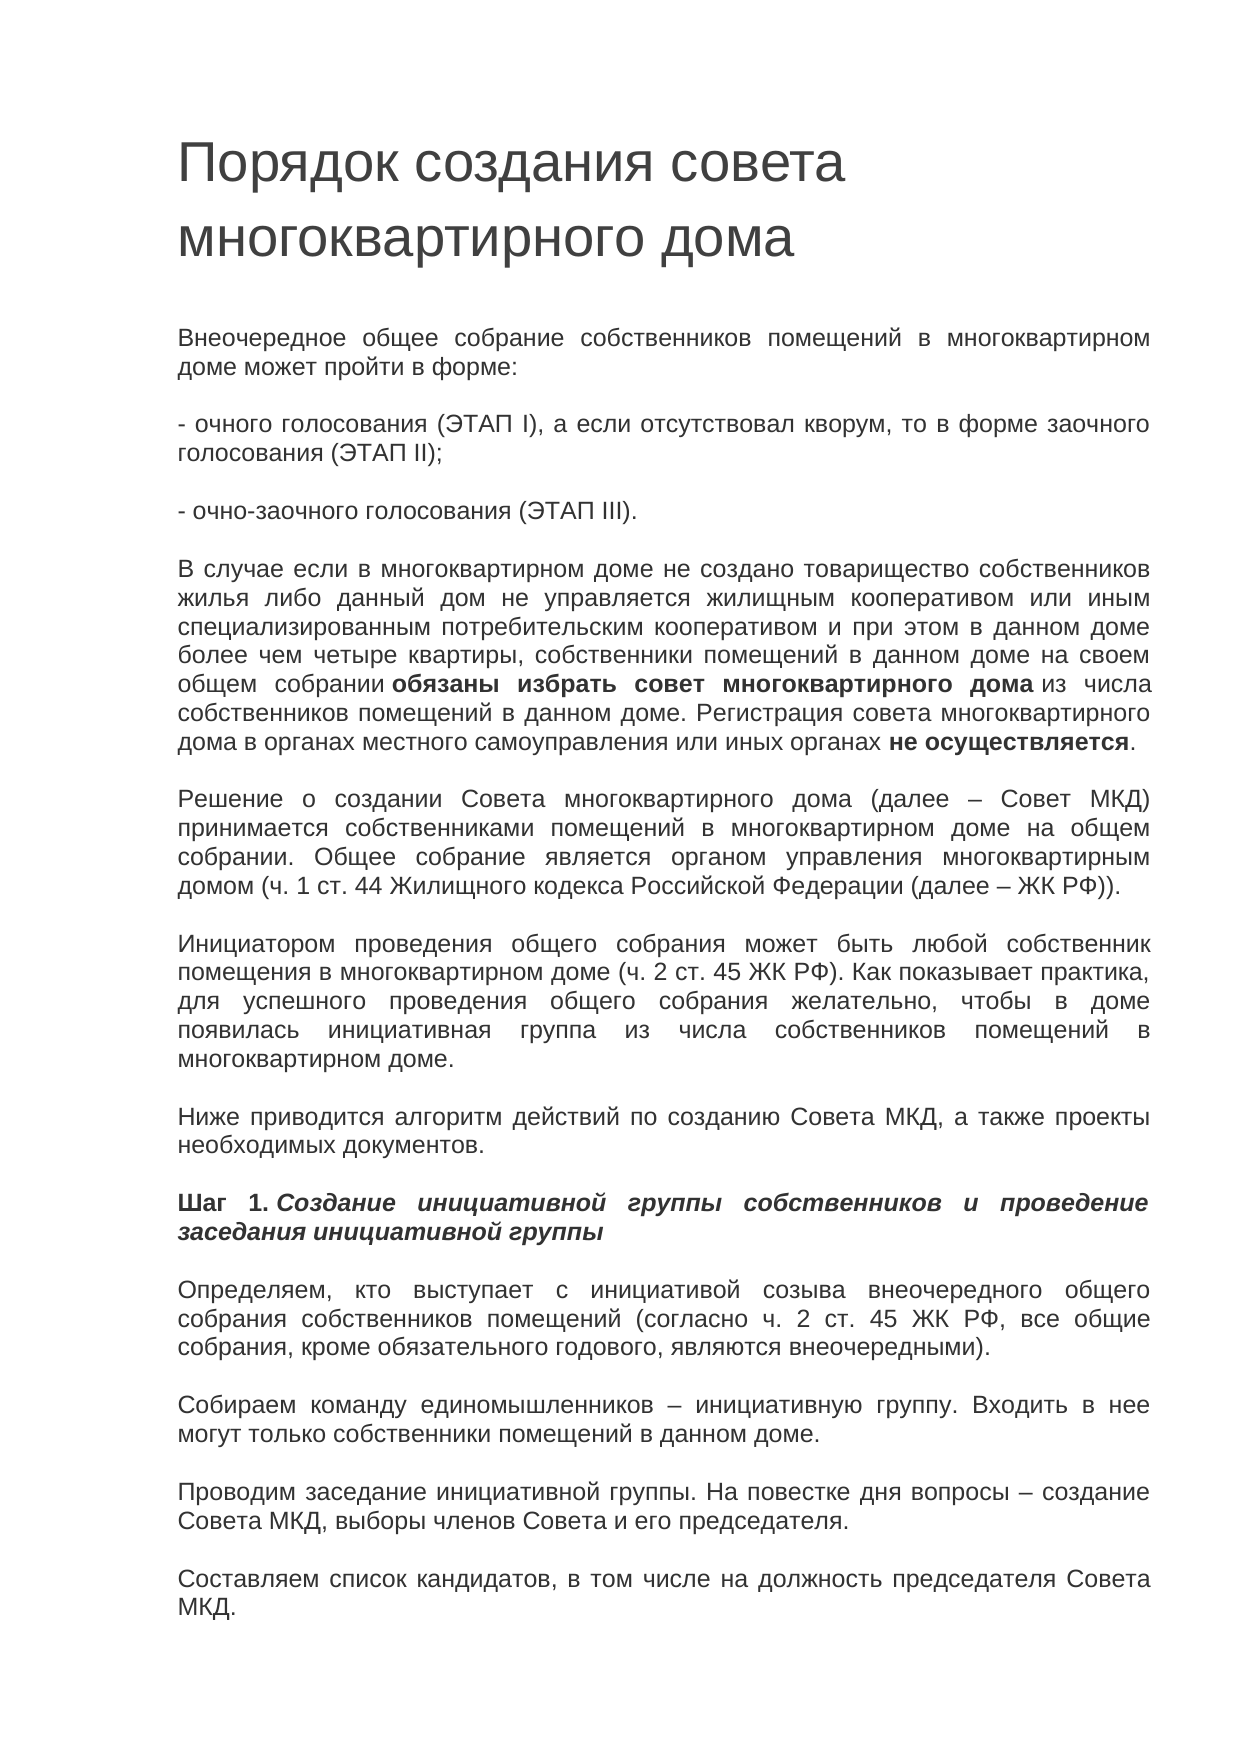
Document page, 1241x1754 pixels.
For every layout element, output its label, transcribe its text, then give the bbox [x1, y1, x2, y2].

text - очного голосования (ЭТАП I), а если отсутствовал кворум, то в форме заочного голосования (ЭТАП II); [177, 409, 1152, 467]
text Внеочередное общее собрание собственников помещений в многоквартирном доме может пройти в форме: [177, 323, 1152, 380]
text Составляем список кандидатов, в том числе на должность председателя Совета МКД. [177, 1564, 1152, 1621]
text Порядок создания совета многоквартирного дома [177, 118, 1152, 268]
text В случае если в многоквартирном доме не создано товарищество собственников жилья либо данный дом не управляется жилищным кооперативом или иным специализированным потребительским кооперативом и при этом в данном доме более чем четыре квартиры, собственники помещений в данном доме на своем общем собрании обязаны избрать совет многоквартирного дома из числа собственников помещений в данном доме. Регистрация совета многоквартирного дома в органах местного самоуправления или иных органах не осуществляется. [177, 554, 1152, 755]
text Решение о создании Совета многоквартирного дома (далее – Совет МКД) принимается собственниками помещений в многоквартирном доме на общем собрании. Общее собрание является органом управления многоквартирным домом (ч. 1 ст. 44 Жилищного кодекса Российской Федерации (далее – ЖК РФ)). [177, 784, 1152, 899]
text Шаг 1. Создание инициативной группы собственников и проведение заседания инициативной группы [177, 1188, 1152, 1246]
text Инициатором проведения общего собрания может быть любой собственник помещения в многоквартирном доме (ч. 2 ст. 45 ЖК РФ). Как показывает практика, для успешного проведения общего собрания желательно, чтобы в доме появилась инициативная группа из числа собственников помещений в многоквартирном доме. [177, 929, 1152, 1072]
text Ниже приводится алгоритм действий по созданию Совета МКД, а также проекты необходимых документов. [177, 1102, 1152, 1159]
text Определяем, кто выступает с инициативой созыва внеочередного общего собрания собственников помещений (согласно ч. 2 ст. 45 ЖК РФ, все общие собрания, кроме обязательного годового, являются внеочередными). [177, 1275, 1152, 1361]
text Проводим заседание инициативной группы. На повестке дня вопросы – создание Совета МКД, выборы членов Совета и его председателя. [177, 1477, 1152, 1534]
text - очно-заочного голосования (ЭТАП III). [177, 496, 1152, 525]
text Собираем команду единомышленников – инициативную группу. Входить в нее могут только собственники помещений в данном доме. [177, 1390, 1152, 1448]
